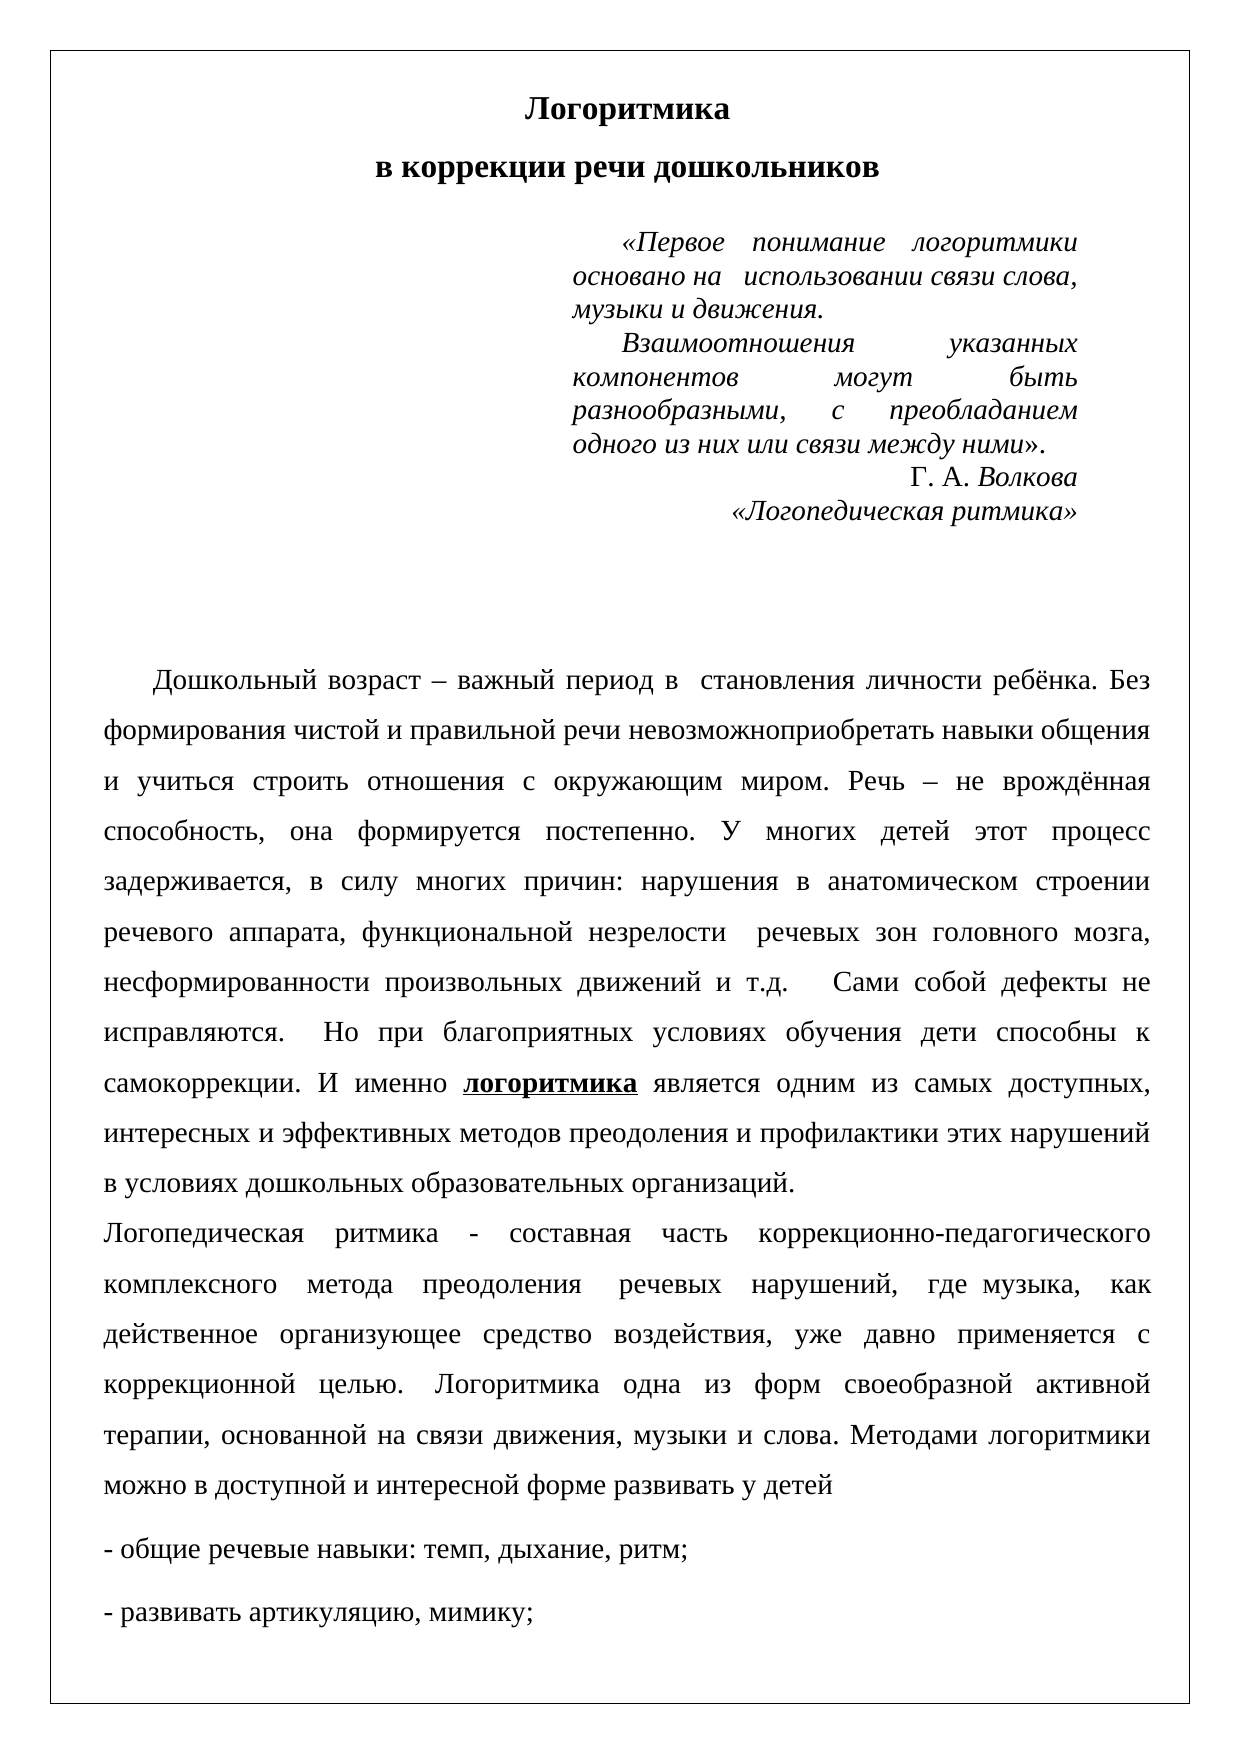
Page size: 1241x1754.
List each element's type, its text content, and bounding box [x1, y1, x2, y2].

text Дошкольный возраст – важный период в становления личности ребёнка. Без формирования чистой и правильной речи невозможноприобретать навыки общения и учиться строить отношения с окружающим миром. Речь – не врождённая способность, она формируется постепенно. У многих детей этот процесс задерживается, в силу многих причин: нарушения в анатомическом строении речевого аппарата, функциональной незрелости речевых зон головного мозга, несформированности произвольных движений и т.д. Сами собой дефекты не исправляются. Но при благоприятных условиях обучения дети способны к самокоррекции. И именно логоритмика является одним из самых доступных, интересных и эффективных методов преодоления и профилактики этих нарушений в условиях дошкольных образовательных организаций. [103, 662, 1152, 1199]
text Логоритмика [103, 89, 1152, 127]
table_header «Первое понимание логоритмики основано на использовании связи слова, музыки и движения. Взаимоотношения указанных компонентов могут быть разнообразными, с преобладанием одного из них или связи между ними». Г. А. Волкова «Логопедическая ритмика» [561, 225, 1089, 584]
text в коррекции речи дошкольников [103, 146, 1152, 184]
text Логопедическая ритмика - составная часть коррекционно-педагогического комплексного метода преодоления речевых нарушений, где музыка, как действенное организующее средство воздействия, уже давно применяется с коррекционной целью. Логоритмика одна из форм своеобразной активной терапии, основанной на связи движения, музыки и слова. Методами логоритмики можно в доступной и интересной форме развивать у детей [103, 1216, 1152, 1501]
text - общие речевые навыки: темп, дыхание, ритм; [103, 1531, 1152, 1564]
text - развивать артикуляцию, мимику; [103, 1594, 1152, 1628]
